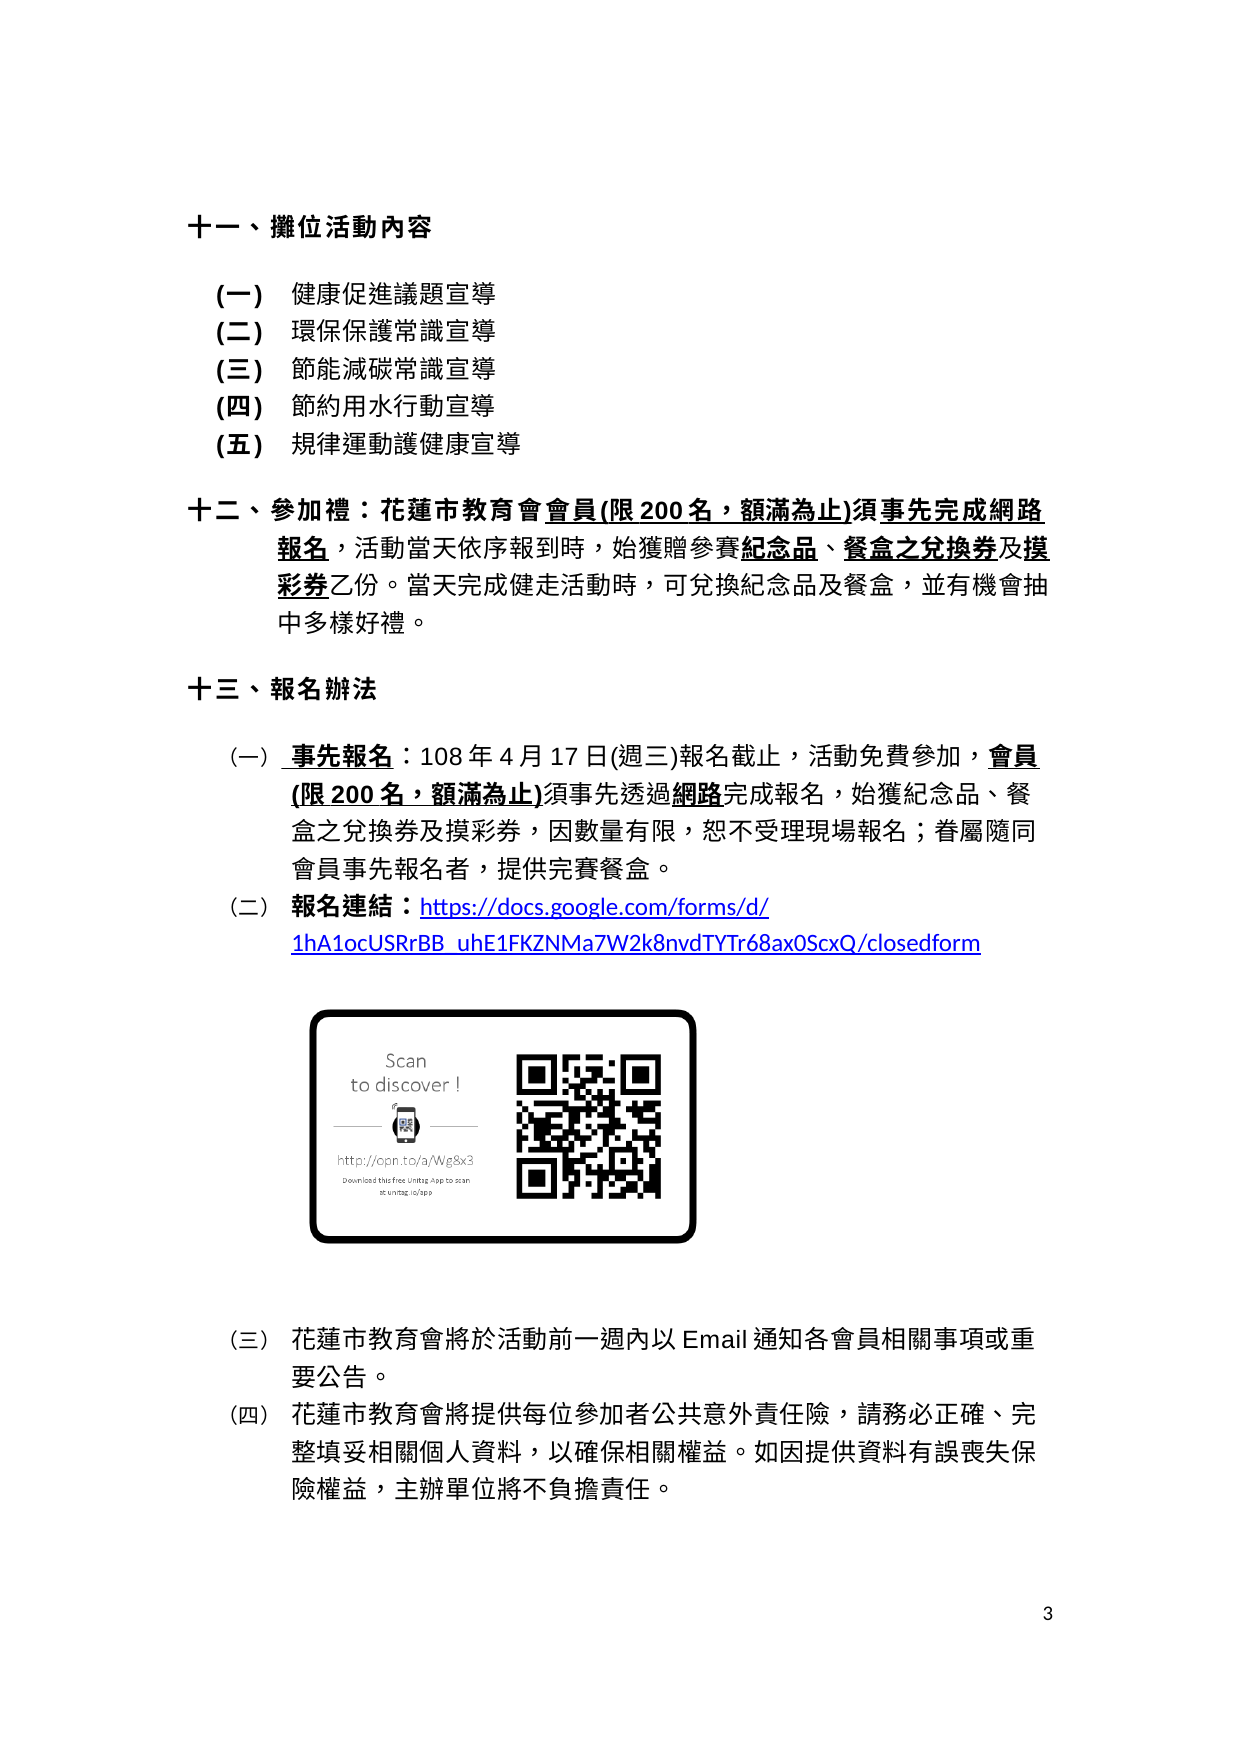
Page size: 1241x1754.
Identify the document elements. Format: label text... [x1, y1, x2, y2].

list 健康促進議題宣導 [216, 273, 1053, 311]
list 環保保護常識宣導 [216, 311, 1053, 348]
list 花蓮市教育會將於活動前一週內以Email通知各會員相關事項或重要公告。 [217, 1319, 1053, 1394]
text 十一、攤位活動內容 [187, 207, 1053, 244]
list 節能減碳常識宣導 [216, 348, 1053, 386]
list 花蓮市教育會將提供每位參加者公共意外責任險，請務必正確、完整填妥相關個人資料，以確保相關權益。如因提供資料有誤喪失保險權益，主辦單位將不負擔責任。 [217, 1394, 1053, 1507]
text 十二、參加禮：花蓮市教育會會員(限200名，額滿為止)須事先完成網路報名，活動當天依序報到時，始獲贈參賽紀念品、餐盒之兌換券及摸彩券乙份。當天完成健走活動時，可兌換紀念品及餐盒，並有機會抽中多樣好禮。 [187, 490, 1053, 640]
picture [291, 990, 716, 1263]
list 報名連結：https://docs.google.com/forms/d/1hA1ocUSRrBB_uhE1FKZNMa7W2k8nvdTYTr68ax0ScxQ/closedform [217, 886, 1053, 961]
text 十三、報名辦法 [187, 669, 1000, 707]
list 節約用水行動宣導 [216, 386, 1053, 423]
list 規律運動護健康宣導 [216, 423, 1053, 461]
list 事先報名：108年4月17日(週三)報名截止，活動免費參加，會員(限200名，額滿為止)須事先透過網路完成報名，始獲紀念品、餐盒之兌換券及摸彩券，因數量有限，恕不受理現場報名；眷屬隨同會員事先報名者，提供完賽餐盒。 [217, 736, 1053, 886]
